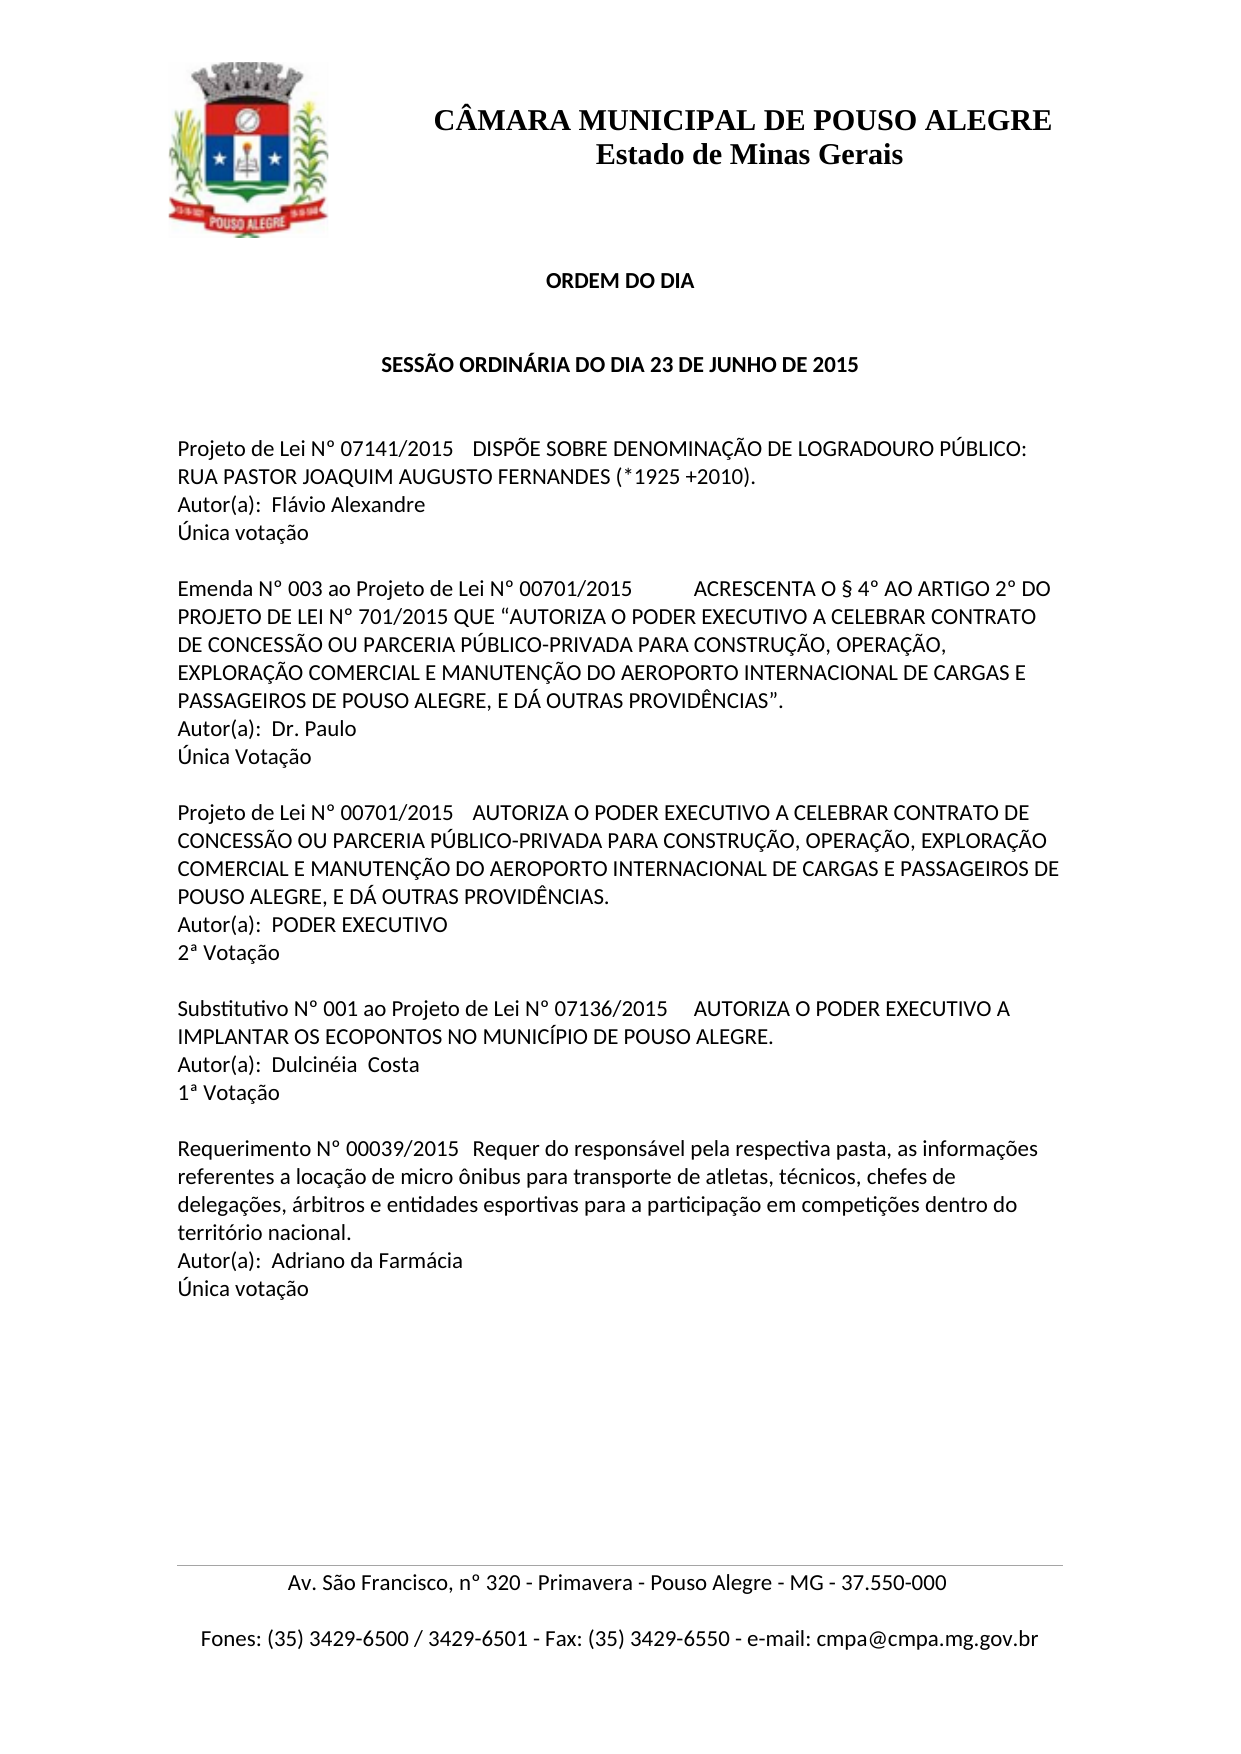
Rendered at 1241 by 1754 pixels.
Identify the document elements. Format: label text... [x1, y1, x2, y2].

text ORDEM DO DIA [177, 266, 1063, 294]
text Requerimento Nº 00039/2015 Requer do responsável pela respectiva pasta, as informações referentes a locação de micro ônibus para transporte de atletas, técnicos, chefes de delegações, árbitros e entidades esportivas para a participação em competições dentro do território nacional. Autor(a): Adriano da Farmácia Única votação [177, 1134, 1063, 1331]
text Substitutivo Nº 001 ao Projeto de Lei Nº 07136/2015 AUTORIZA O PODER EXECUTIVO A IMPLANTAR OS ECOPONTOS NO MUNICÍPIO DE POUSO ALEGRE. Autor(a): Dulcinéia Costa 1ª Votação [177, 994, 1063, 1134]
text SESSÃO ORDINÁRIA DO DIA 23 DE JUNHO DE 2015 [177, 350, 1063, 378]
picture [168, 62, 329, 238]
text Projeto de Lei Nº 00701/2015 AUTORIZA O PODER EXECUTIVO A CELEBRAR CONTRATO DE CONCESSÃO OU PARCERIA PÚBLICO-PRIVADA PARA CONSTRUÇÃO, OPERAÇÃO, EXPLORAÇÃO COMERCIAL E MANUTENÇÃO DO AEROPORTO INTERNACIONAL DE CARGAS E PASSAGEIROS DE POUSO ALEGRE, E DÁ OUTRAS PROVIDÊNCIAS. Autor(a): PODER EXECUTIVO 2ª Votação [177, 798, 1063, 994]
text Projeto de Lei Nº 07141/2015 DISPÕE SOBRE DENOMINAÇÃO DE LOGRADOURO PÚBLICO: RUA PASTOR JOAQUIM AUGUSTO FERNANDES (*1925 +2010). Autor(a): Flávio Alexandre Única votação [177, 434, 1063, 574]
text Emenda Nº 003 ao Projeto de Lei Nº 00701/2015 ACRESCENTA O § 4º AO ARTIGO 2º DO PROJETO DE LEI Nº 701/2015 QUE “AUTORIZA O PODER EXECUTIVO A CELEBRAR CONTRATO DE CONCESSÃO OU PARCERIA PÚBLICO-PRIVADA PARA CONSTRUÇÃO, OPERAÇÃO, EXPLORAÇÃO COMERCIAL E MANUTENÇÃO DO AEROPORTO INTERNACIONAL DE CARGAS E PASSAGEIROS DE POUSO ALEGRE, E DÁ OUTRAS PROVIDÊNCIAS”. Autor(a): Dr. Paulo Única Votação [177, 574, 1063, 798]
